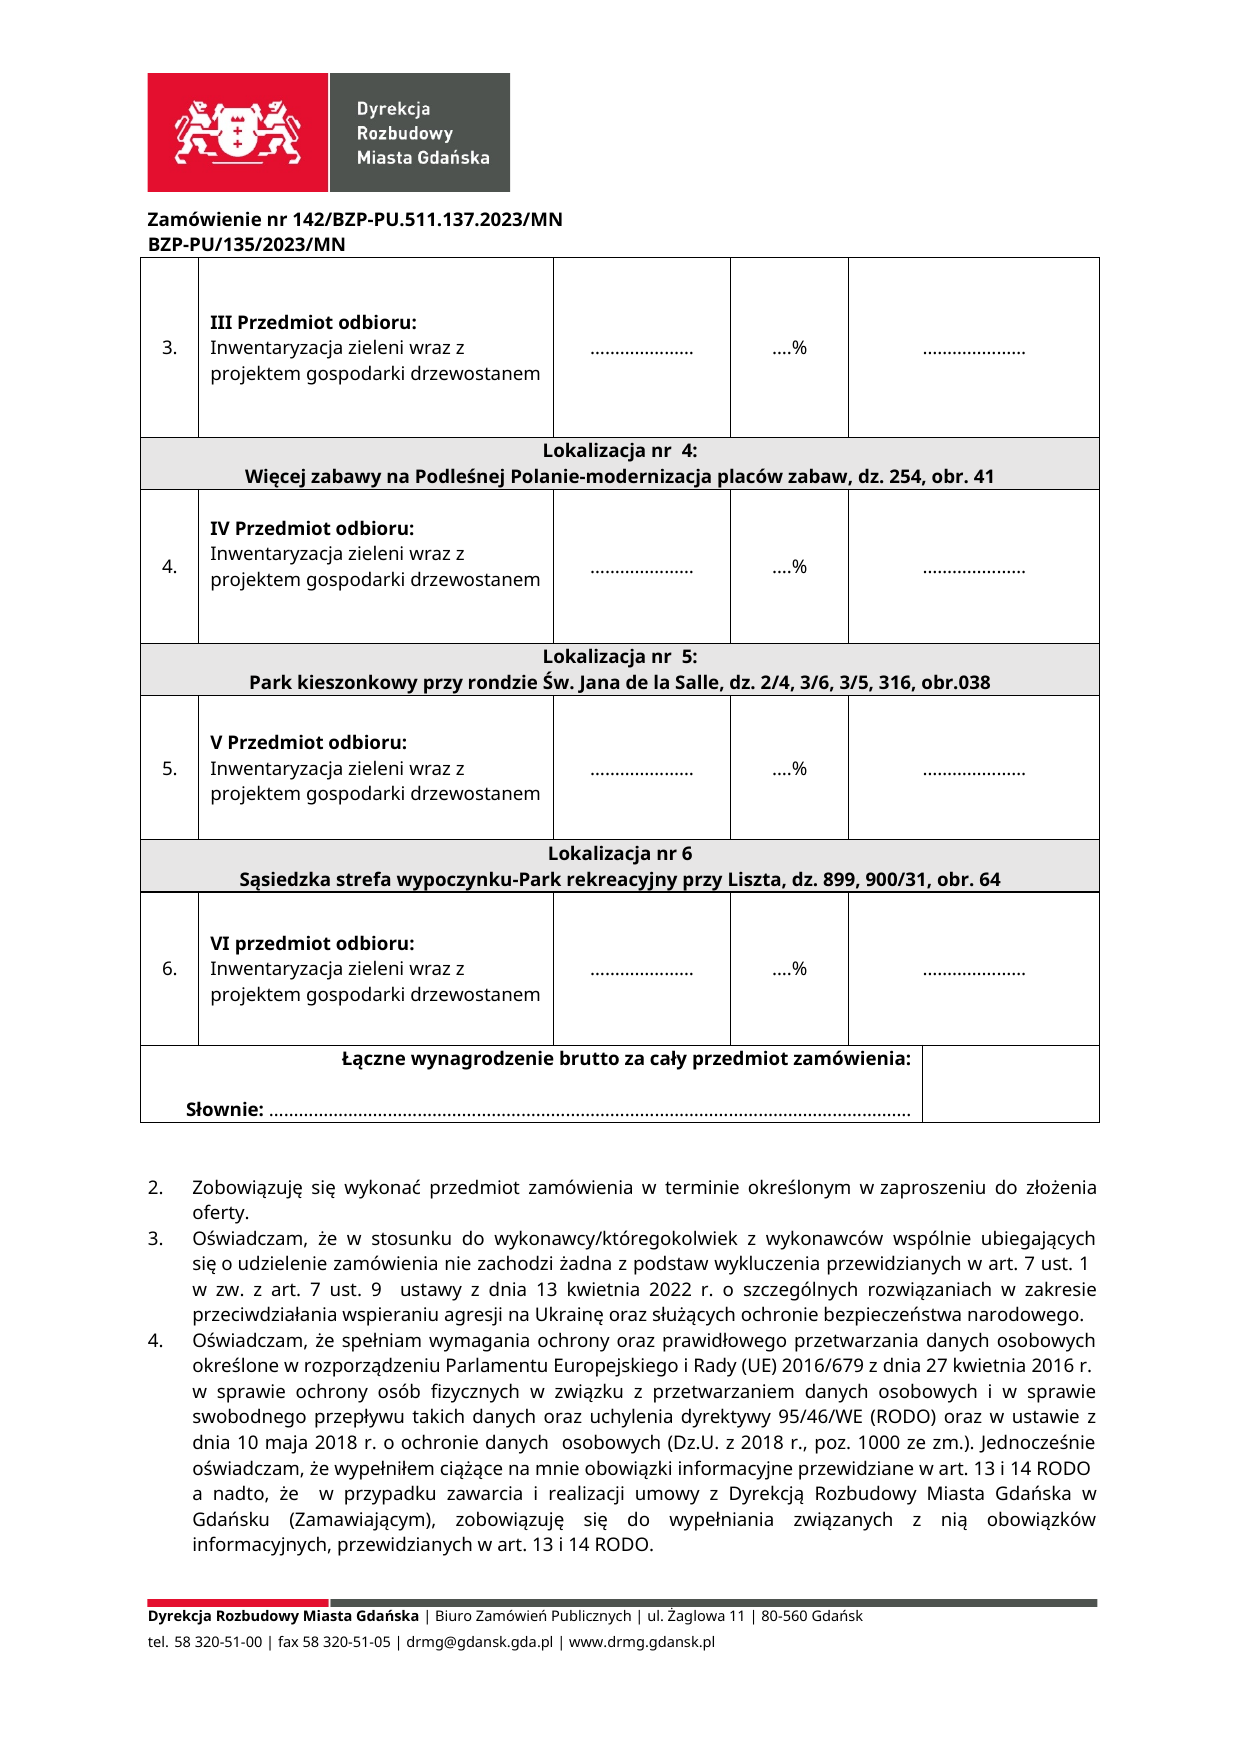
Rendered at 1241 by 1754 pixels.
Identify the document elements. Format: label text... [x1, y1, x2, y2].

table_cell ………………… [849, 258, 1099, 437]
list Zobowiązuję się wykonać przedmiot zamówienia w terminie określonym w zaproszeniu do złożenia oferty. [148, 1174, 1097, 1225]
table_cell 3. [141, 258, 198, 437]
table_cell Lokalizacja nr 5: Park kieszonkowy przy rondzie Św. Jana de la Salle, dz. 2/4, 3/6, 3/5, 316, obr.038 [141, 644, 1099, 695]
picture [147, 73, 511, 192]
table_cell 6. [141, 893, 198, 1044]
table_cell ………………… [849, 893, 1099, 1044]
table_cell III Przedmiot odbioru: Inwentaryzacja zieleni wraz z projektem gospodarki drzewostanem [199, 258, 553, 437]
table_cell ….% [731, 258, 848, 437]
table_cell ………………… [849, 490, 1099, 643]
list Oświadczam, że spełniam wymagania ochrony oraz prawidłowego przetwarzania danych osobowych określone w rozporządzeniu Parlamentu Europejskiego i Rady (UE) 2016/679 z dnia 27 kwietnia 2016 r. w sprawie ochrony osób fizycznych w związku z przetwarzaniem danych osobowych i w sprawie swobodnego przepływu takich danych oraz uchylenia dyrektywy 95/46/WE (RODO) oraz w ustawie z dnia 10 maja 2018 r. o ochronie danych osobowych (Dz.U. z 2018 r., poz. 1000 ze zm.). Jednocześnie oświadczam, że wypełniłem ciążące na mnie obowiązki informacyjne przewidziane w art. 13 i 14 RODO a nadto, że w przypadku zawarcia i realizacji umowy z Dyrekcją Rozbudowy Miasta Gdańska w Gdańsku (Zamawiającym), zobowiązuję się do wypełniania związanych z nią obowiązków informacyjnych, przewidzianych w art. 13 i 14 RODO. [148, 1327, 1097, 1557]
table_cell Lokalizacja nr 4: Więcej zabawy na Podleśnej Polanie-modernizacja placów zabaw, dz. 254, obr. 41 [141, 438, 1099, 489]
table_cell ………………… [554, 258, 730, 437]
table_cell 5. [141, 696, 198, 839]
table_cell ………………… [554, 696, 730, 839]
table_cell ….% [731, 893, 848, 1044]
table_cell Lokalizacja nr 6 Sąsiedzka strefa wypoczynku-Park rekreacyjny przy Liszta, dz. 899, 900/31, obr. 64 [141, 840, 1099, 891]
picture [147, 1599, 1098, 1607]
table_cell VI przedmiot odbioru: Inwentaryzacja zieleni wraz z projektem gospodarki drzewostanem [199, 893, 553, 1044]
table_cell Łączne wynagrodzenie brutto za cały przedmiot zamówienia: Słownie: …………………………………………………………………………………………………………………. [141, 1046, 922, 1122]
table_cell V Przedmiot odbioru: Inwentaryzacja zieleni wraz z projektem gospodarki drzewostanem [199, 696, 553, 839]
table_cell ….% [731, 490, 848, 643]
table_cell 4. [141, 490, 198, 643]
table_cell ………………… [849, 696, 1099, 839]
table_cell ………………… [554, 893, 730, 1044]
table_cell ………………… [554, 490, 730, 643]
table_cell IV Przedmiot odbioru: Inwentaryzacja zieleni wraz z projektem gospodarki drzewostanem [199, 490, 553, 643]
table_cell [923, 1046, 1099, 1122]
table_cell ….% [731, 696, 848, 839]
list Oświadczam, że w stosunku do wykonawcy/któregokolwiek z wykonawców wspólnie ubiegających się o udzielenie zamówienia nie zachodzi żadna z podstaw wykluczenia przewidzianych w art. 7 ust. 1 w zw. z art. 7 ust. 9 ustawy z dnia 13 kwietnia 2022 r. o szczególnych rozwiązaniach w zakresie przeciwdziałania wspieraniu agresji na Ukrainę oraz służących ochronie bezpieczeństwa narodowego. [148, 1225, 1097, 1327]
